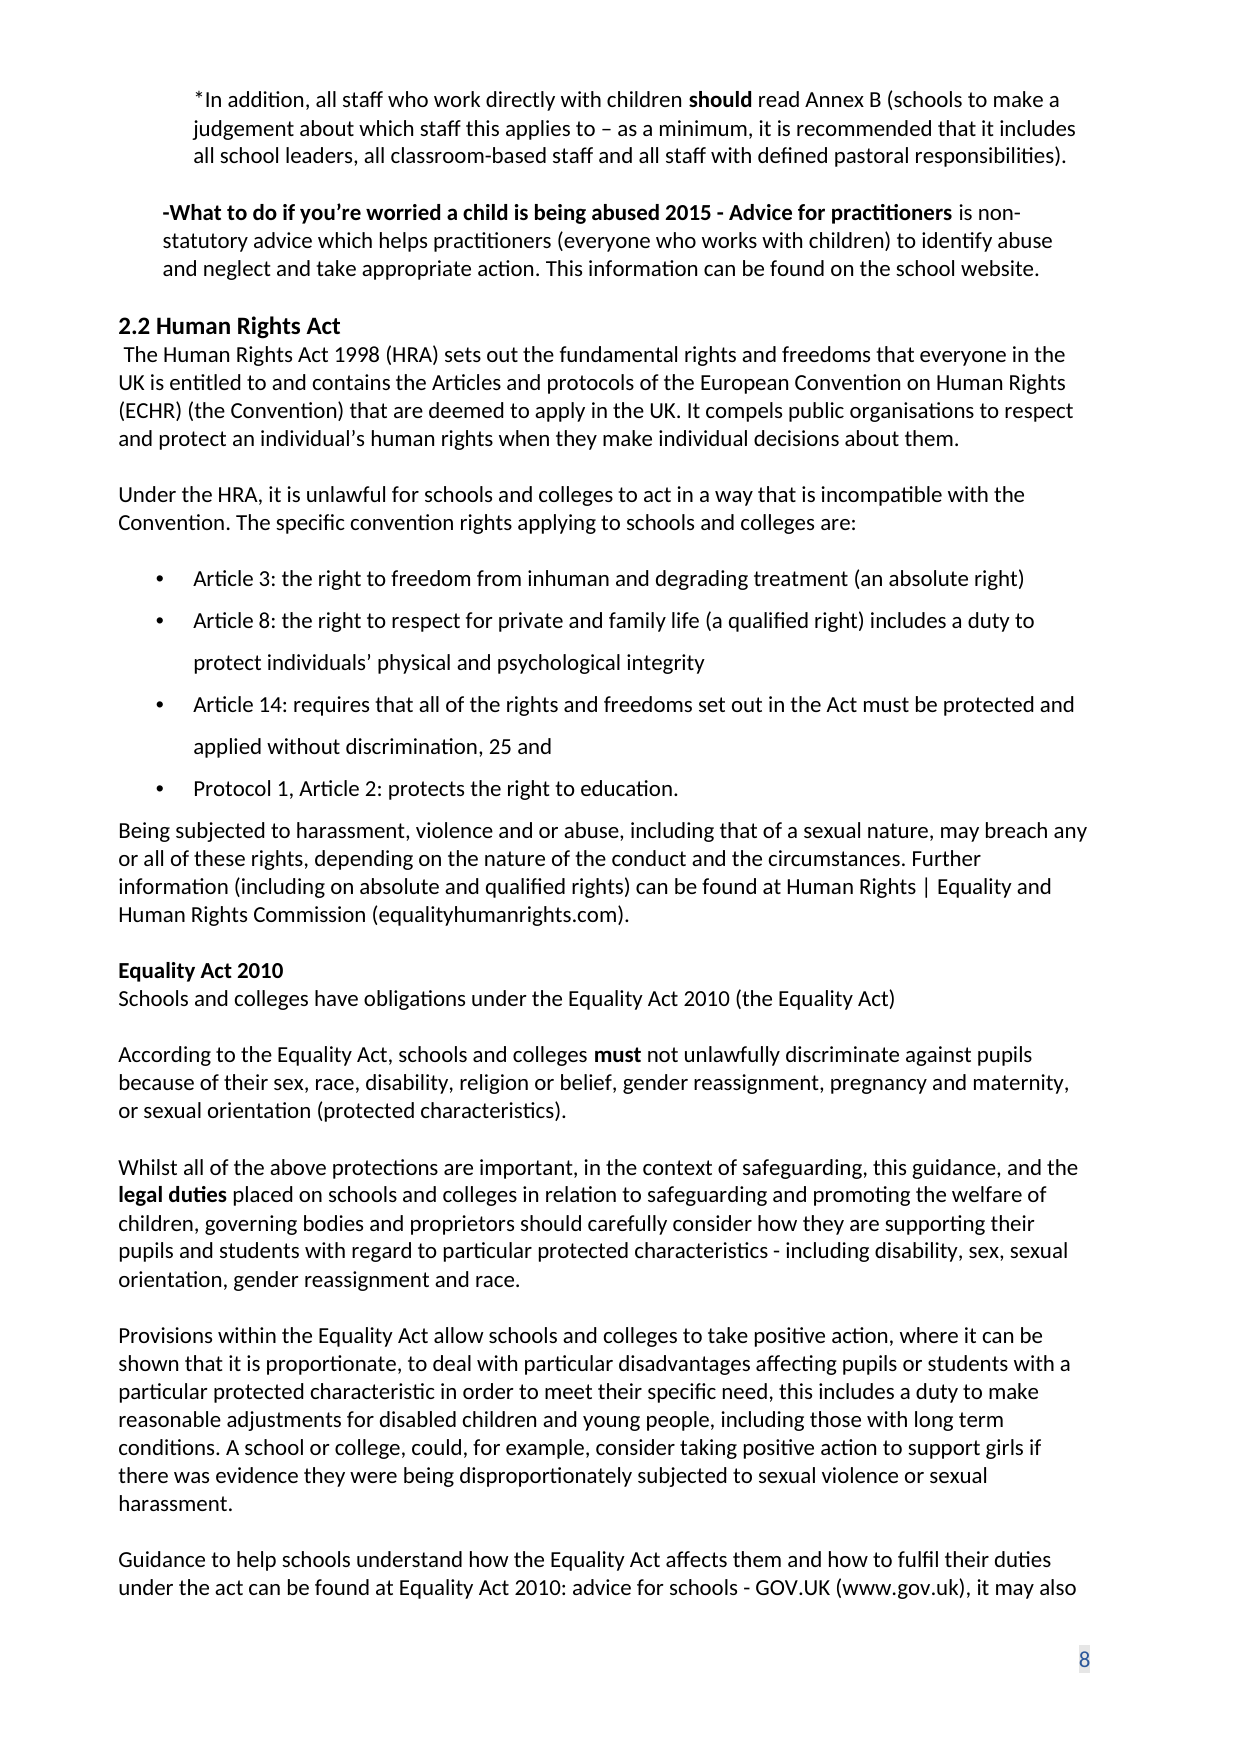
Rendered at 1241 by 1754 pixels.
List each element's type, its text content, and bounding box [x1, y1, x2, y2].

text -What to do if you’re worried a child is being abused 2015 - Advice for practitioners is non- statutory advice which helps practitioners (everyone who works with children) to identify abuse and neglect and take appropriate action. This information can be found on the school website. [162, 198, 1090, 282]
text *In addition, all staff who work directly with children should read Annex B (schools to make a judgement about which staff this applies to – as a minimum, it is recommended that it includes all school leaders, all classroom-based staff and all staff with defined pastoral responsibilities). [193, 86, 1090, 170]
text Being subjected to harassment, violence and or abuse, including that of a sexual nature, may breach any or all of these rights, depending on the nature of the conduct and the circumstances. Further information (including on absolute and qualified rights) can be found at Human Rights | Equality and Human Rights Commission (equalityhumanrights.com). [118, 816, 1090, 928]
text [118, 1545, 1090, 1601]
text Schools and colleges have obligations under the Equality Act 2010 (the Equality Act) [118, 984, 1090, 1012]
text Equality Act 2010 [118, 956, 1090, 984]
text Under the HRA, it is unlawful for schools and colleges to act in a way that is incompatible with the Convention. The specific convention rights applying to schools and colleges are: [118, 480, 1090, 536]
list Article 8: the right to respect for private and family life (a qualified right) includes a duty to protect individuals’ physical and psychological integrity [156, 606, 1090, 676]
list Article 14: requires that all of the rights and freedoms set out in the Act must be protected and applied without discrimination, 25 and [156, 690, 1090, 760]
text 2.2 Human Rights Act [118, 310, 1090, 340]
list Article 3: the right to freedom from inhuman and degrading treatment (an absolute right) [156, 564, 1090, 592]
text Whilst all of the above protections are important, in the context of safeguarding, this guidance, and the legal duties placed on schools and colleges in relation to safeguarding and promoting the welfare of children, governing bodies and proprietors should carefully consider how they are supporting their pupils and students with regard to particular protected characteristics - including disability, sex, sexual orientation, gender reassignment and race. [118, 1153, 1090, 1293]
text According to the Equality Act, schools and colleges must not unlawfully discriminate against pupils because of their sex, race, disability, religion or belief, gender reassignment, pregnancy and maternity, or sexual orientation (protected characteristics). [118, 1041, 1090, 1124]
list Protocol 1, Article 2: protects the right to education. [156, 774, 1090, 802]
text Provisions within the Equality Act allow schools and colleges to take positive action, where it can be shown that it is proportionate, to deal with particular disadvantages affecting pupils or students with a particular protected characteristic in order to meet their specific need, this includes a duty to make reasonable adjustments for disabled children and young people, including those with long term conditions. A school or college, could, for example, consider taking positive action to support girls if there was evidence they were being disproportionately subjected to sexual violence or sexual harassment. [118, 1321, 1090, 1517]
text The Human Rights Act 1998 (HRA) sets out the fundamental rights and freedoms that everyone in the UK is entitled to and contains the Articles and protocols of the European Convention on Human Rights (ECHR) (the Convention) that are deemed to apply in the UK. It compels public organisations to respect and protect an individual’s human rights when they make individual decisions about them. [118, 340, 1090, 452]
